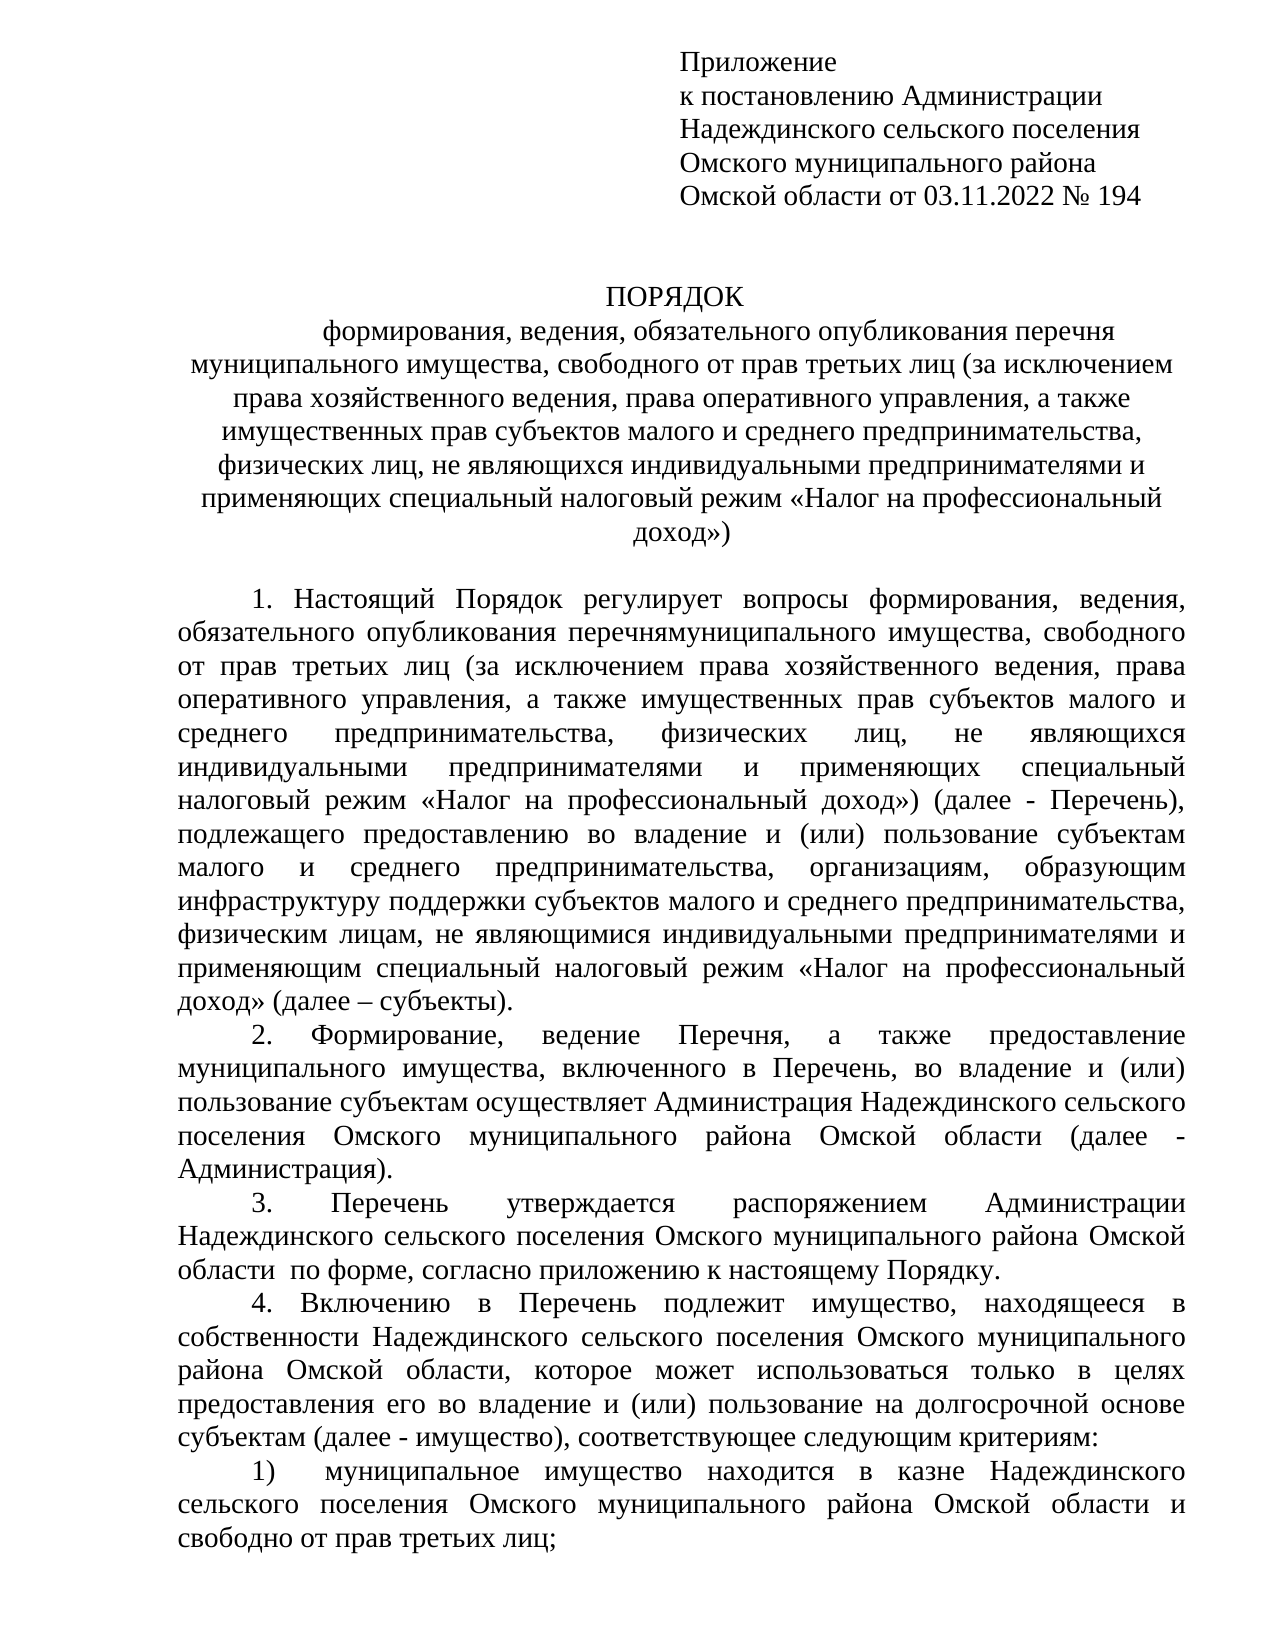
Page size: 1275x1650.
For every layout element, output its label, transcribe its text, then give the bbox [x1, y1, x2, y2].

text ПОРЯДОК [162, 279, 1186, 313]
text 1) муниципальное имущество находится в казне Надеждинского сельского поселения Омского муниципального района Омской области и свободно от прав третьих лиц; [177, 1453, 1186, 1554]
text 3. Перечень утверждается распоряжением Администрации Надеждинского сельского поселения Омского муниципального района Омской области по форме, согласно приложению к настоящему Порядку. [177, 1185, 1186, 1285]
text к постановлению Администрации Надеждинского сельского поселения Омского муниципального района Омской области от 03.11.2022 № 194 [679, 78, 1186, 212]
text 1. Настоящий Порядок регулирует вопросы формирования, ведения, обязательного опубликования перечнямуниципального имущества, свободного от прав третьих лиц (за исключением права хозяйственного ведения, права оперативного управления, а также имущественных прав субъектов малого и среднего предпринимательства, физических лиц, не являющихся индивидуальными предпринимателями и применяющих специальный налоговый режим «Налог на профессиональный доход») (далее - Перечень), подлежащего предоставлению во владение и (или) пользование субъектам малого и среднего предпринимательства, организациям, образующим инфраструктуру поддержки субъектов малого и среднего предпринимательства, физическим лицам, не являющимися индивидуальными предпринимателями и применяющим специальный налоговый режим «Налог на профессиональный доход» (далее – субъекты). [177, 581, 1186, 1017]
text 2. Формирование, ведение Перечня, а также предоставление муниципального имущества, включенного в Перечень, во владение и (или) пользование субъектам осуществляет Администрация Надеждинского сельского поселения Омского муниципального района Омской области (далее - Администрация). [177, 1017, 1186, 1185]
text Приложение [679, 44, 1186, 78]
text 4. Включению в Перечень подлежит имущество, находящееся в собственности Надеждинского сельского поселения Омского муниципального района Омской области, которое может использоваться только в целях предоставления его во владение и (или) пользование на долгосрочной основе субъектам (далее - имущество), соответствующее следующим критериям: [177, 1285, 1186, 1453]
text формирования, ведения, обязательного опубликования перечня муниципального имущества, свободного от прав третьих лиц (за исключением права хозяйственного ведения, права оперативного управления, а также имущественных прав субъектов малого и среднего предпринимательства, физических лиц, не являющихся индивидуальными предпринимателями и применяющих специальный налоговый режим «Налог на профессиональный доход») [177, 313, 1186, 547]
